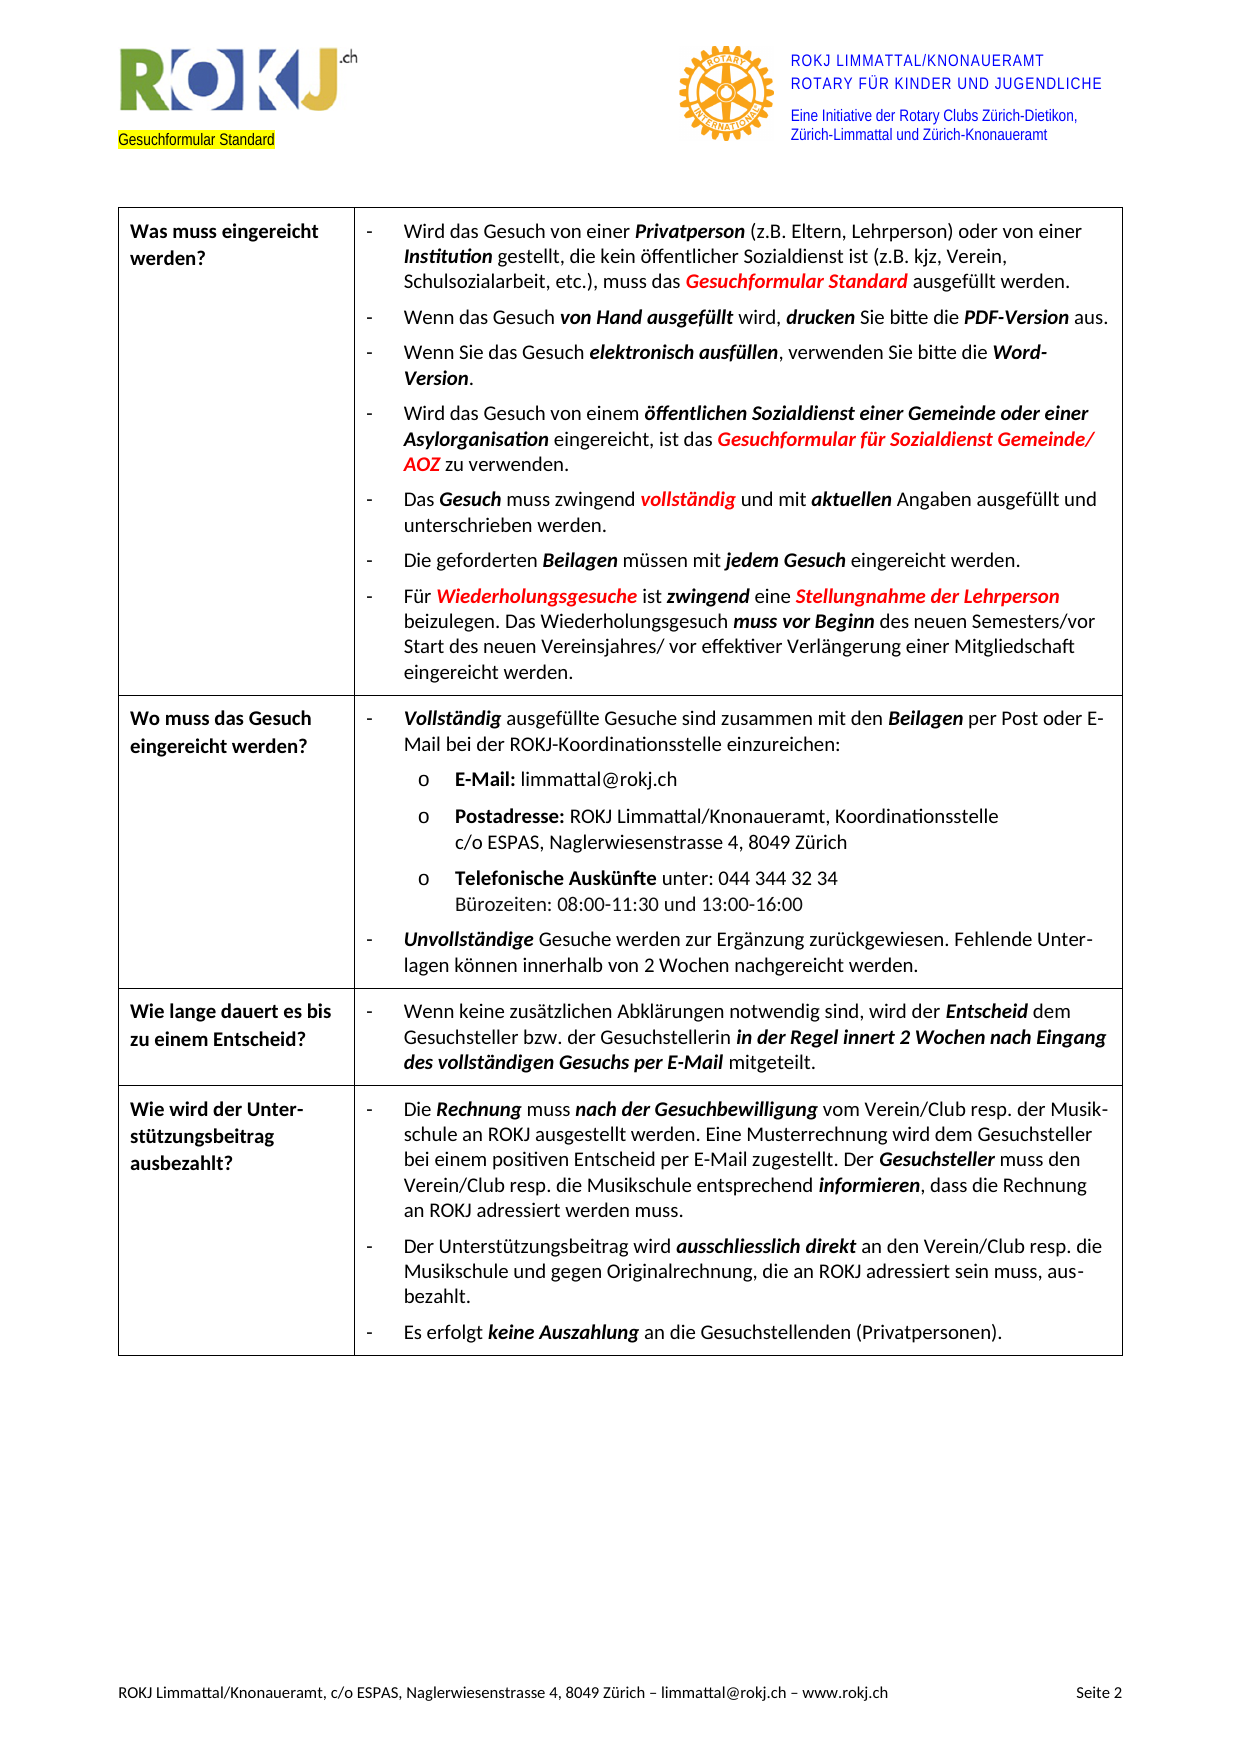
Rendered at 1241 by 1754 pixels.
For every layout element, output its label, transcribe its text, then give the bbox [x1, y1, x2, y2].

table_cell Wie lange dauert es bis zu einem Entscheid? [119, 989, 354, 1085]
picture [679, 46, 774, 141]
table_cell Die Rechnung muss nach der Gesuchbewilligung vom Verein/Club resp. der Musikschule an ROKJ ausgestellt werden. Eine Musterrechnung wird dem Gesuchsteller bei einem positiven Entscheid per E-Mail zugestellt. Der Gesuchsteller muss den Verein/Club resp. die Musikschule entsprechend informieren, dass die Rechnung an ROKJ adressiert werden muss. Der Unterstützungsbeitrag wird ausschliesslich direkt an den Verein/Club resp. die Musikschule und gegen Originalrechnung, die an ROKJ adressiert sein muss, ausbezahlt. Es erfolgt keine Auszahlung an die Gesuchstellenden (Privatpersonen). [355, 1086, 1122, 1354]
table_cell Vollständig ausgefüllte Gesuche sind zusammen mit den Beilagen per Post oder E-Mail bei der ROKJ-Koordinationsstelle einzureichen: E-Mail: limmattal@rokj.ch Postadresse: ROKJ Limmattal/Knonaueramt, Koordinationsstelle c/o ESPAS, Naglerwiesenstrasse 4, 8049 Zürich Telefonische Auskünfte unter: 044 344 32 34 Bürozeiten: 08:00-11:30 und 13:00-16:00 Unvollständige Gesuche werden zur Ergänzung zurückgewiesen. Fehlende Unterlagen können innerhalb von 2 Wochen nachgereicht werden. [355, 696, 1122, 987]
table_cell Wenn keine zusätzlichen Abklärungen notwendig sind, wird der Entscheid dem Gesuchsteller bzw. der Gesuchstellerin in der Regel innert 2 Wochen nach Eingang des vollständigen Gesuchs per E-Mail mitgeteilt. [355, 989, 1122, 1085]
table_cell Was muss eingereicht werden? [119, 208, 354, 694]
table_cell Wird das Gesuch von einer Privatperson (z.B. Eltern, Lehrperson) oder von einer Institution gestellt, die kein öffentlicher Sozialdienst ist (z.B. kjz, Verein, Schulsozialarbeit, etc.), muss das Gesuchformular Standard ausgefüllt werden. Wenn das Gesuch von Hand ausgefüllt wird, drucken Sie bitte die PDF-Version aus. Wenn Sie das Gesuch elektronisch ausfüllen, verwenden Sie bitte die Word-Version. Wird das Gesuch von einem öffentlichen Sozialdienst einer Gemeinde oder einer Asylorganisation eingereicht, ist das Gesuchformular für Sozialdienst Gemeinde/ AOZ zu verwenden. Das Gesuch muss zwingend vollständig und mit aktuellen Angaben ausgefüllt und unterschrieben werden. Die geforderten Beilagen müssen mit jedem Gesuch eingereicht werden. Für Wiederholungsgesuche ist zwingend eine Stellungnahme der Lehrperson beizulegen. Das Wiederholungsgesuch muss vor Beginn des neuen Semesters/vor Start des neuen Vereinsjahres/ vor effektiver Verlängerung einer Mitgliedschaft eingereicht werden. [355, 208, 1122, 694]
picture [118, 47, 361, 111]
table_cell Wie wird der Unterstützungsbeitrag ausbezahlt? [119, 1086, 354, 1354]
table_cell Wo muss das Gesuch eingereicht werden? [119, 696, 354, 987]
